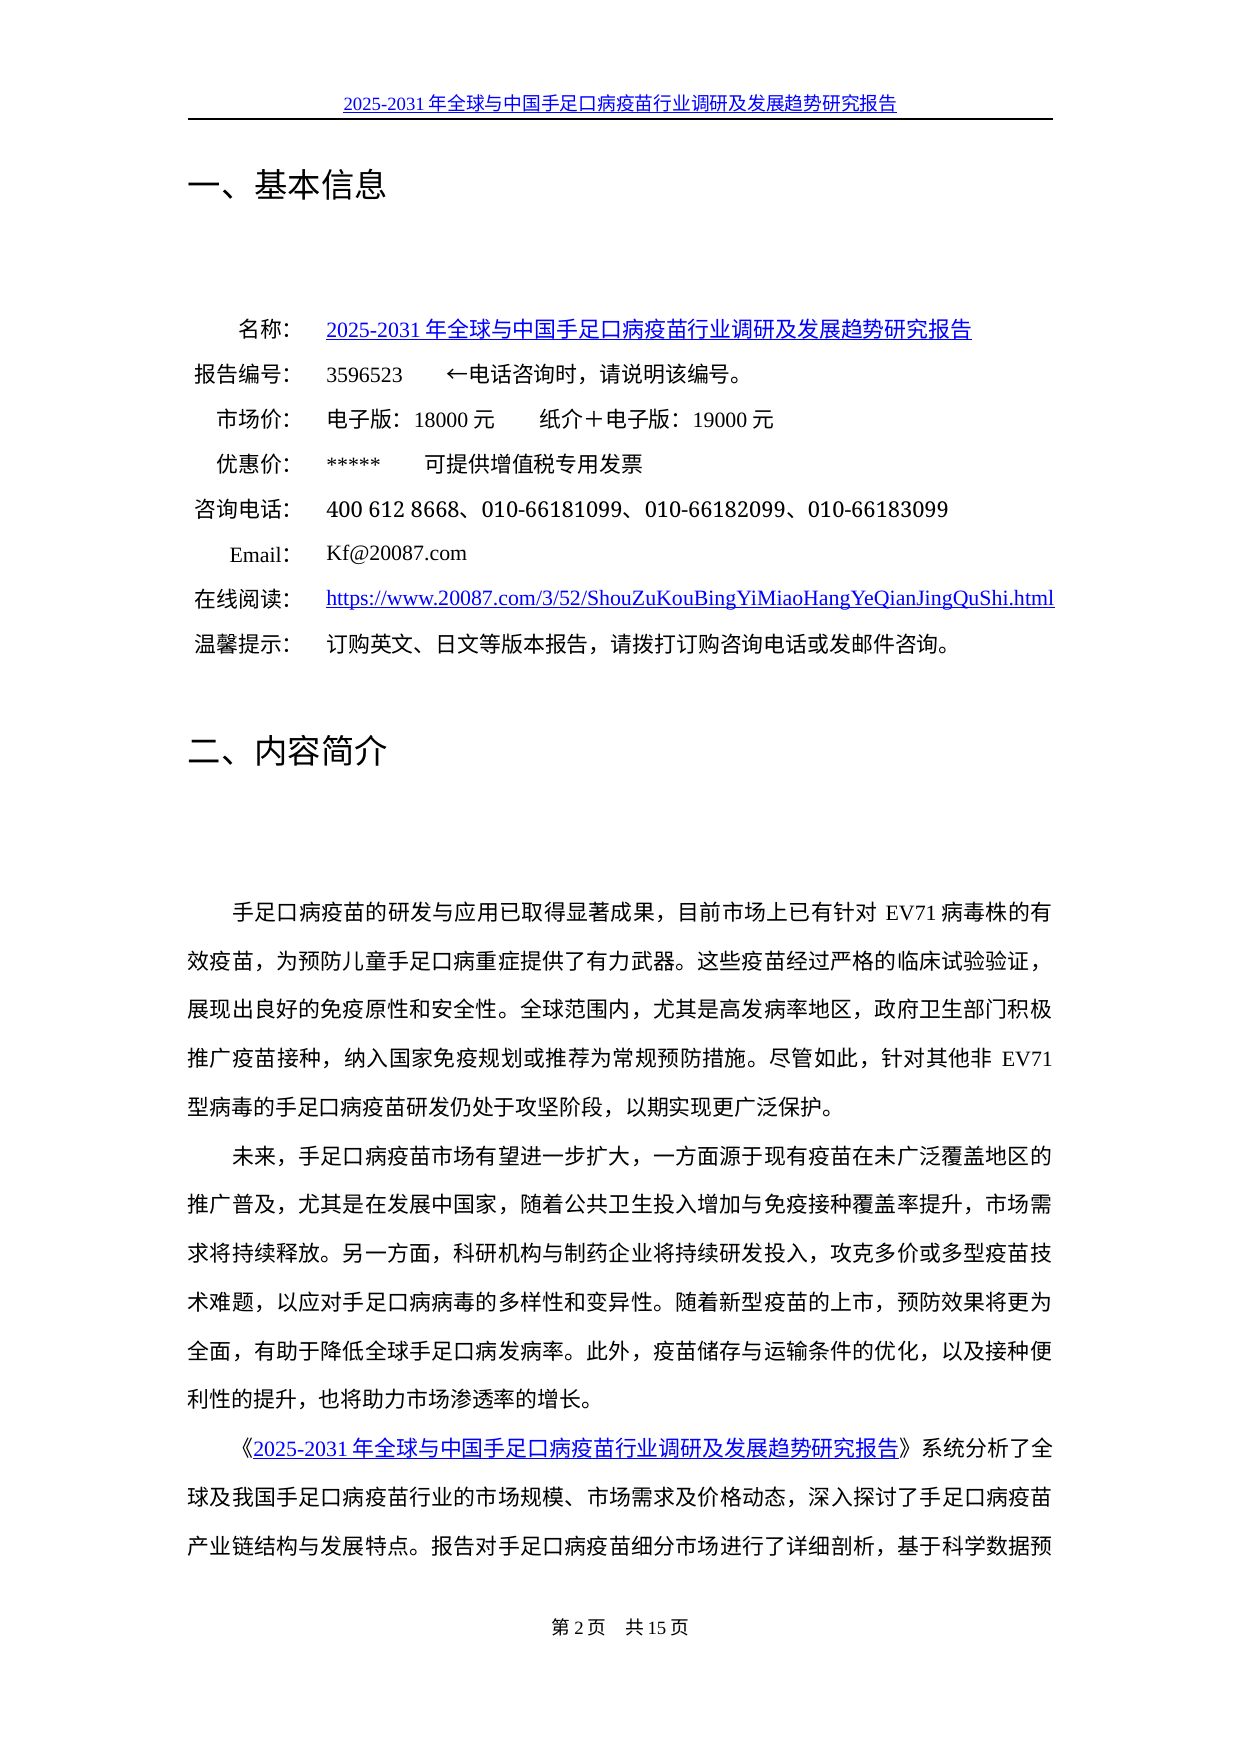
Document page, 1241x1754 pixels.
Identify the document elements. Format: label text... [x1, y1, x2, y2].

table_cell 在线阅读： [167, 582, 315, 627]
title 二、内容简介 [187, 717, 1053, 782]
table_cell [315, 582, 1073, 627]
table_header 2025-2031年全球与中国手足口病疫苗行业调研及发展趋势研究报告 [315, 312, 1073, 357]
table_cell 报告编号： [167, 357, 315, 402]
title 一、基本信息 [187, 150, 1053, 215]
table_cell 400 612 8668、010-66181099、010-66182099、010-66183099 [315, 492, 1073, 537]
table_cell 3596523 ←电话咨询时，请说明该编号。 [315, 357, 1073, 402]
table_cell 订购英文、日文等版本报告，请拨打订购咨询电话或发邮件咨询。 [315, 627, 1073, 672]
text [187, 894, 1053, 1561]
table_cell Email： [167, 537, 315, 582]
table_cell 温馨提示： [167, 627, 315, 672]
table_header 名称： [167, 312, 315, 357]
table_cell 市场价： [167, 402, 315, 447]
table_cell 优惠价： [167, 447, 315, 492]
table_cell Kf@20087.com [315, 537, 1073, 582]
table_cell 电子版：18000 元 纸介＋电子版：19000 元 [315, 402, 1073, 447]
table_cell 咨询电话： [167, 492, 315, 537]
table_cell ***** 可提供增值税专用发票 [315, 447, 1073, 492]
